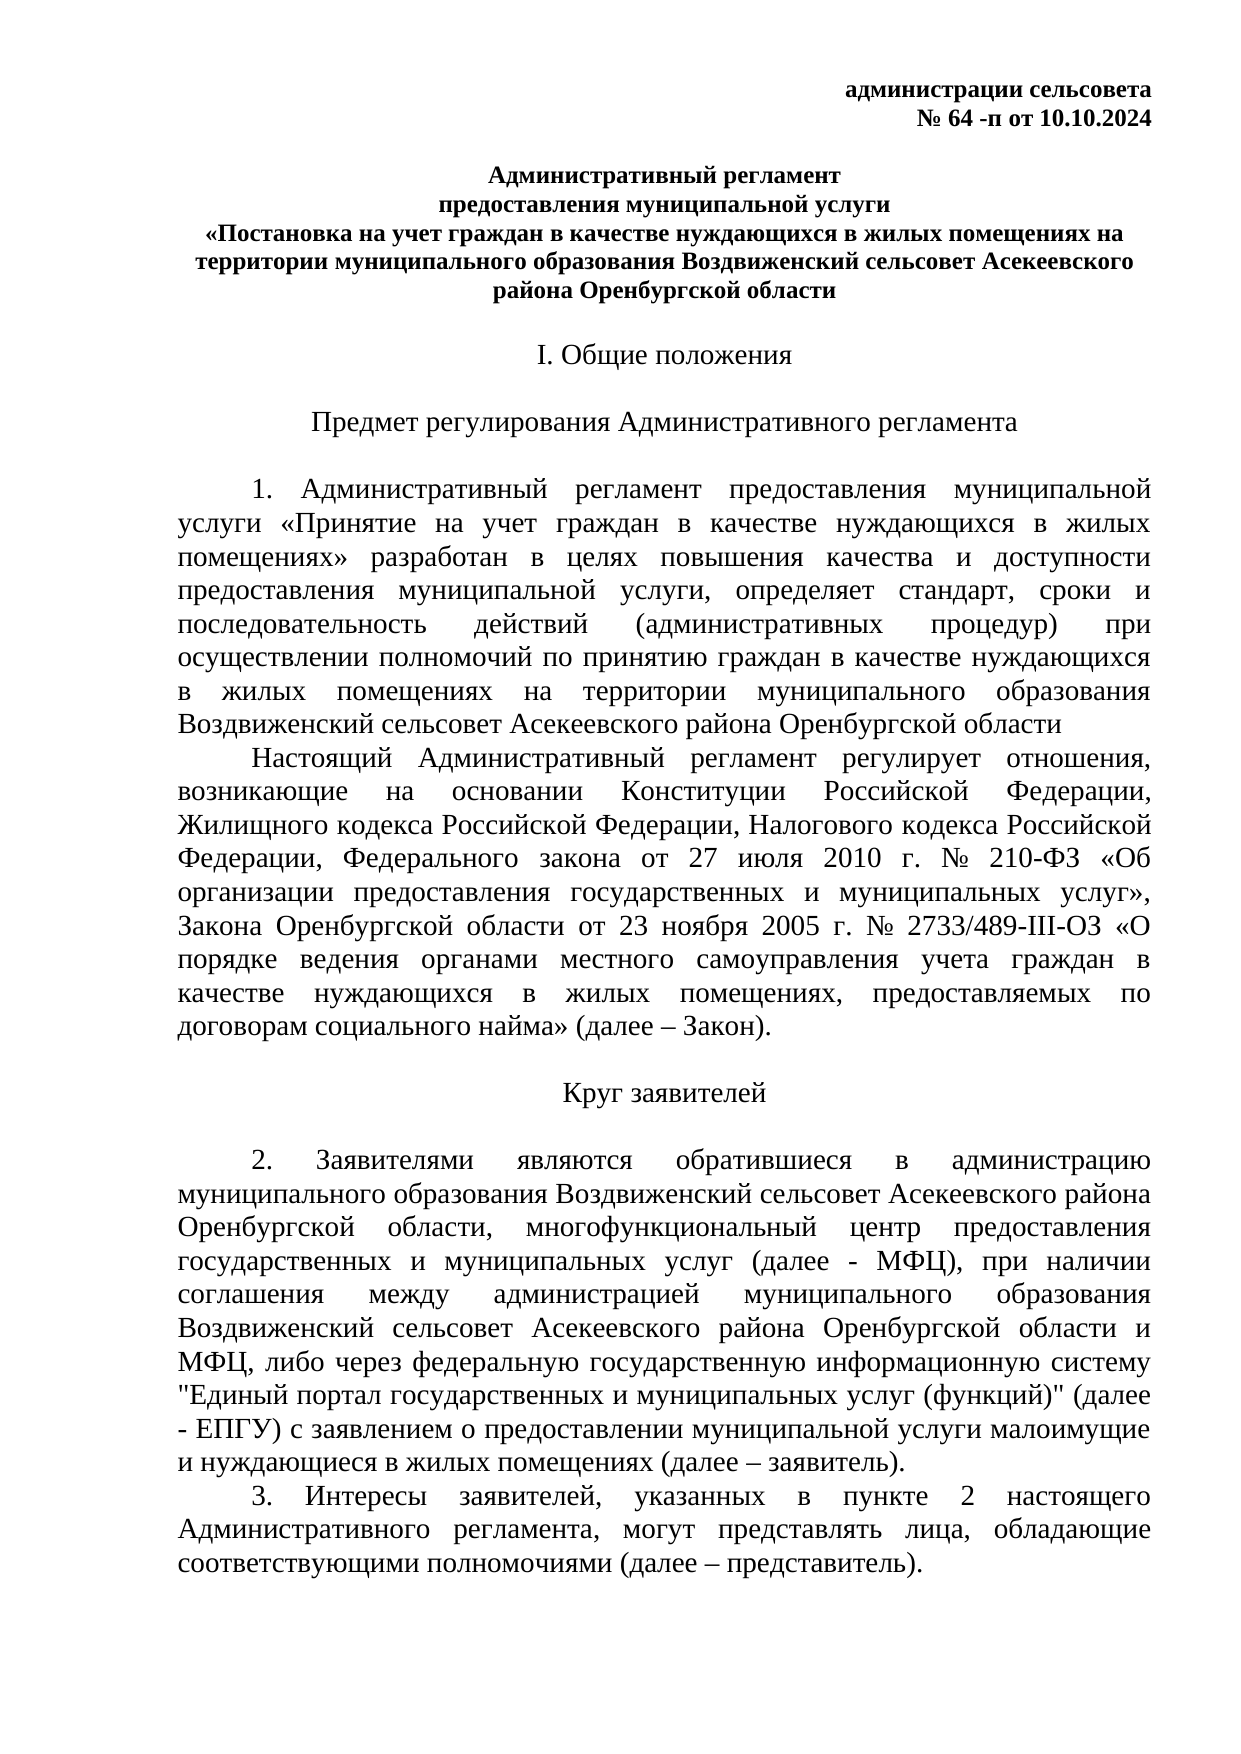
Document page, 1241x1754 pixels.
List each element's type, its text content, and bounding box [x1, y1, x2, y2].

text 2. Заявителями являются обратившиеся в администрацию муниципального образования Воздвиженский сельсовет Асекеевского района Оренбургской области, многофункциональный центр предоставления государственных и муниципальных услуг (далее - МФЦ), при наличии соглашения между администрацией муниципального образования Воздвиженский сельсовет Асекеевского района Оренбургской области и МФЦ, либо через федеральную государственную информационную систему "Единый портал государственных и муниципальных услуг (функций)" (далее - ЕПГУ) с заявлением о предоставлении муниципальной услуги малоимущие и нуждающиеся в жилых помещениях (далее – заявитель). [177, 1142, 1152, 1478]
text предоставления муниципальной услуги [177, 189, 1152, 218]
text 1. Административный регламент предоставления муниципальной услуги «Принятие на учет граждан в качестве нуждающихся в жилых помещениях» разработан в целях повышения качества и доступности предоставления муниципальной услуги, определяет стандарт, сроки и последовательность действий (административных процедур) при осуществлении полномочий по принятию граждан в качестве нуждающихся в жилых помещениях на территории муниципального образования Воздвиженский сельсовет Асекеевского района Оренбургской области [177, 472, 1152, 740]
text администрации сельсовета [177, 74, 1152, 103]
text Настоящий Административный регламент регулирует отношения, возникающие на основании Конституции Российской Федерации, Жилищного кодекса Российской Федерации, Налогового кодекса Российской Федерации, Федерального закона от 27 июля 2010 г. № 210-ФЗ «Об организации предоставления государственных и муниципальных услуг», Закона Оренбургской области от 23 ноября 2005 г. № 2733/489-III-ОЗ «О порядке ведения органами местного самоуправления учета граждан в качестве нуждающихся в жилых помещениях, предоставляемых по договорам социального найма» (далее – Закон). [177, 740, 1152, 1042]
text «Постановка на учет граждан в качестве нуждающихся в жилых помещениях на территории муниципального образования Воздвиженский сельсовет Асекеевского района Оренбургской области [177, 218, 1152, 304]
text I. Общие положения [177, 337, 1152, 371]
text Предмет регулирования Административного регламента [177, 404, 1152, 438]
text 3. Интересы заявителей, указанных в пункте 2 настоящего Административного регламента, могут представлять лица, обладающие соответствующими полномочиями (далее – представитель). [177, 1478, 1152, 1578]
text Административный регламент [177, 160, 1152, 189]
text Круг заявителей [177, 1075, 1152, 1109]
text № 64 -п от 10.10.2024 [177, 103, 1152, 131]
